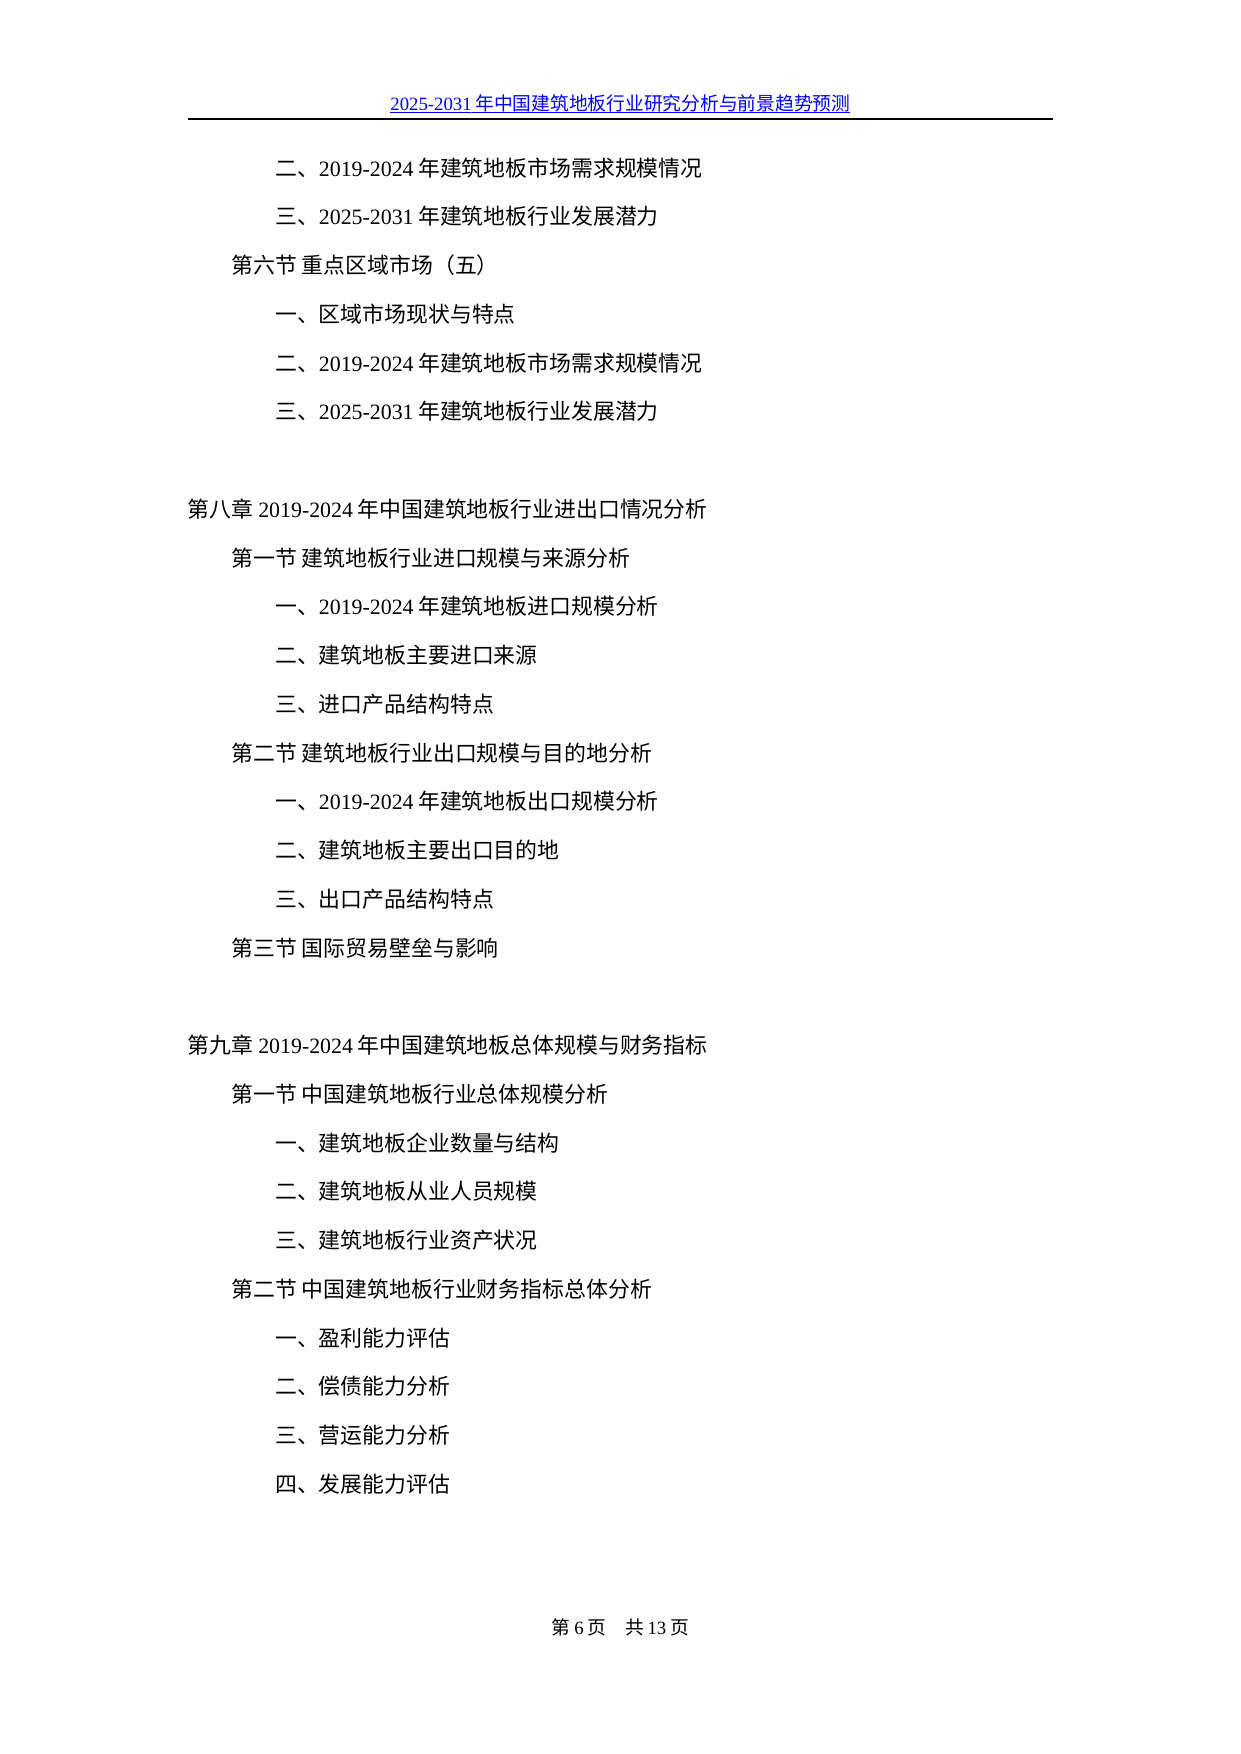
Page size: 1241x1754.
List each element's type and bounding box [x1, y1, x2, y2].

text [187, 150, 1053, 1499]
